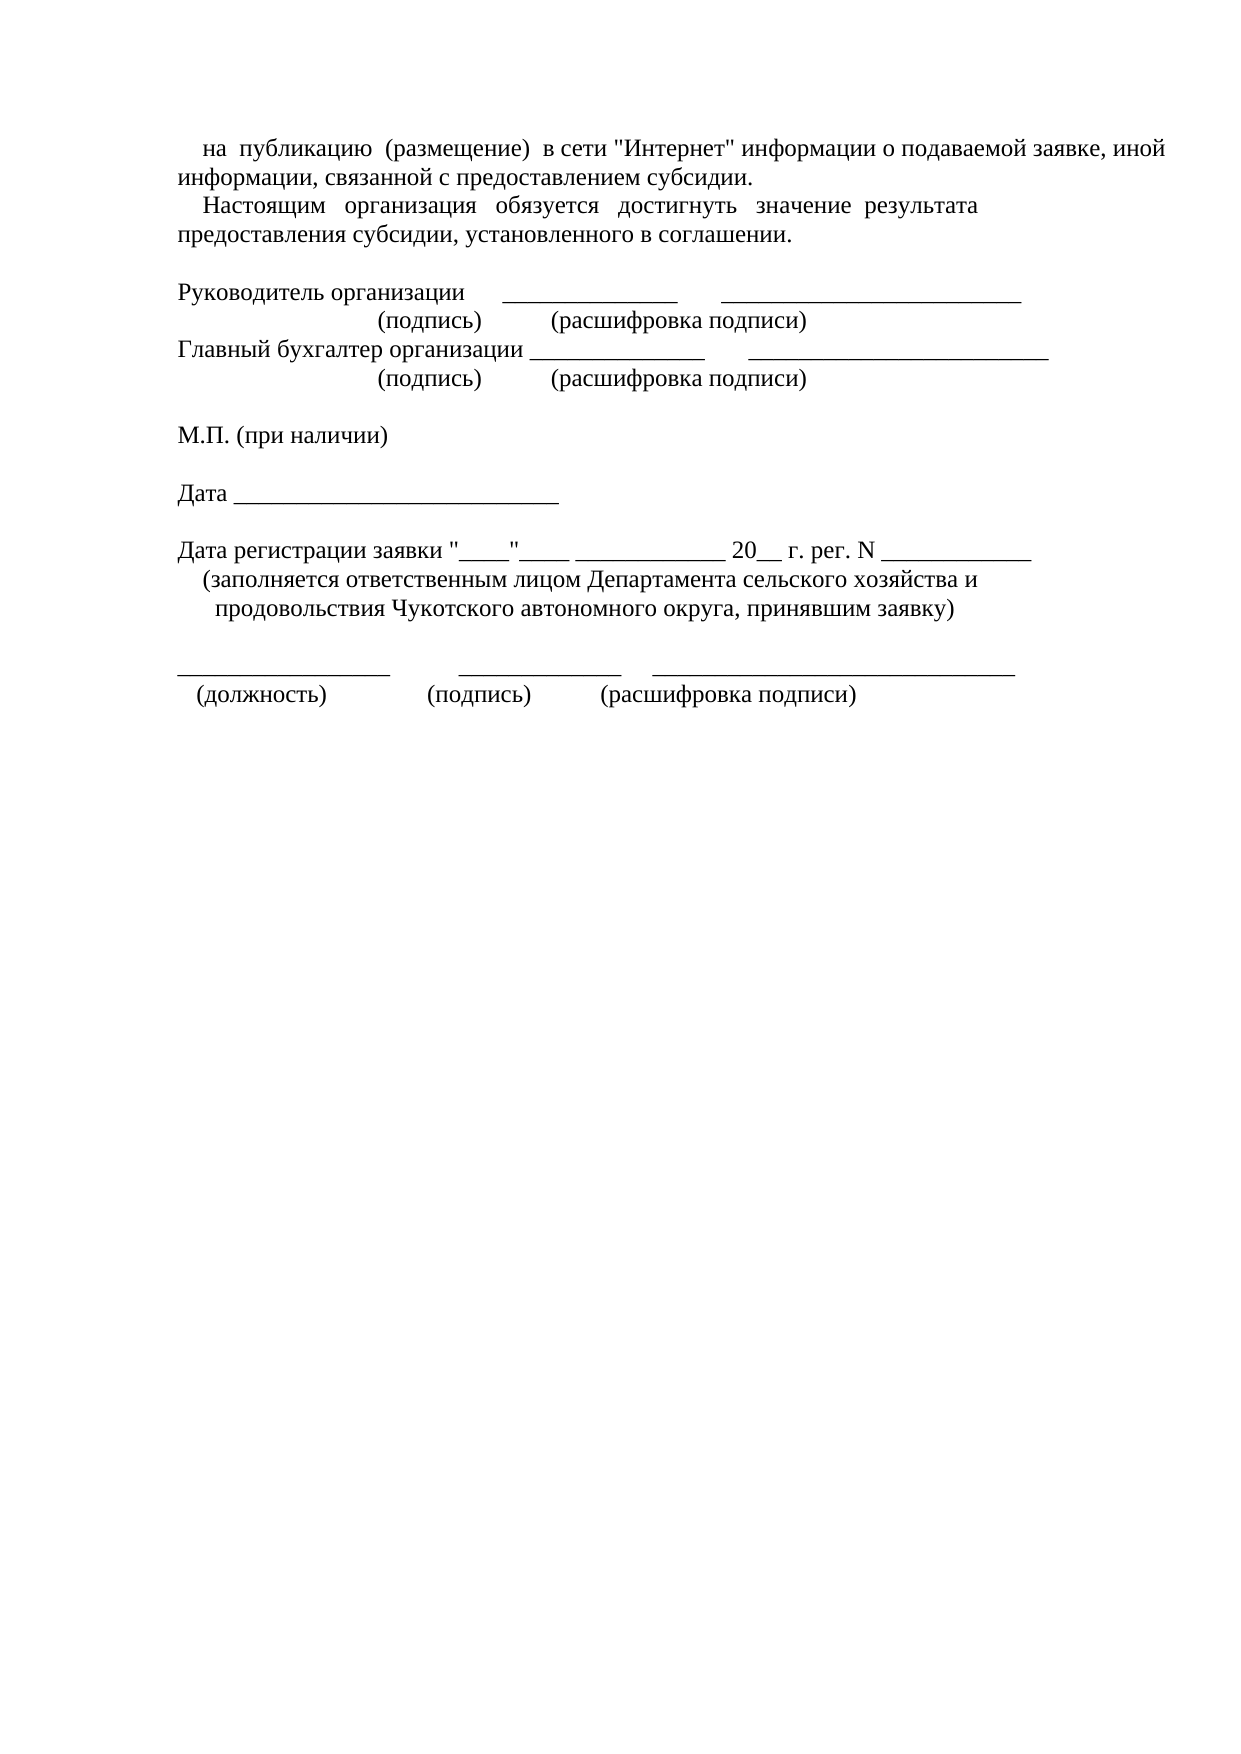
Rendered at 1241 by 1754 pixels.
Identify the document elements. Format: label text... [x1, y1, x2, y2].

text Дата __________________________ [177, 478, 1166, 507]
text предоставления субсидии, установленного в соглашении. [177, 219, 1166, 248]
text Дата регистрации заявки "____"____ ____________ 20__ г. рег. N ____________ [177, 535, 1166, 564]
text (подпись) (расшифровка подписи) [177, 363, 1166, 392]
text Руководитель организации ______________ ________________________ [177, 277, 1166, 305]
text (заполняется ответственным лицом Департамента сельского хозяйства и [177, 564, 1166, 593]
text Настоящим организация обязуется достигнуть значение результата [177, 190, 1166, 219]
text (должность) (подпись) (расшифровка подписи) [177, 679, 1166, 708]
text Главный бухгалтер организации ______________ ________________________ [177, 334, 1166, 363]
text М.П. (при наличии) [177, 420, 1166, 449]
text на публикацию (размещение) в сети "Интернет" информации о подаваемой заявке, иной информации, связанной с предоставлением субсидии. [177, 133, 1166, 190]
text продовольствия Чукотского автономного округа, принявшим заявку) [177, 593, 1166, 622]
text _________________ _____________ _____________________________ [177, 650, 1166, 679]
text (подпись) (расшифровка подписи) [177, 305, 1166, 334]
